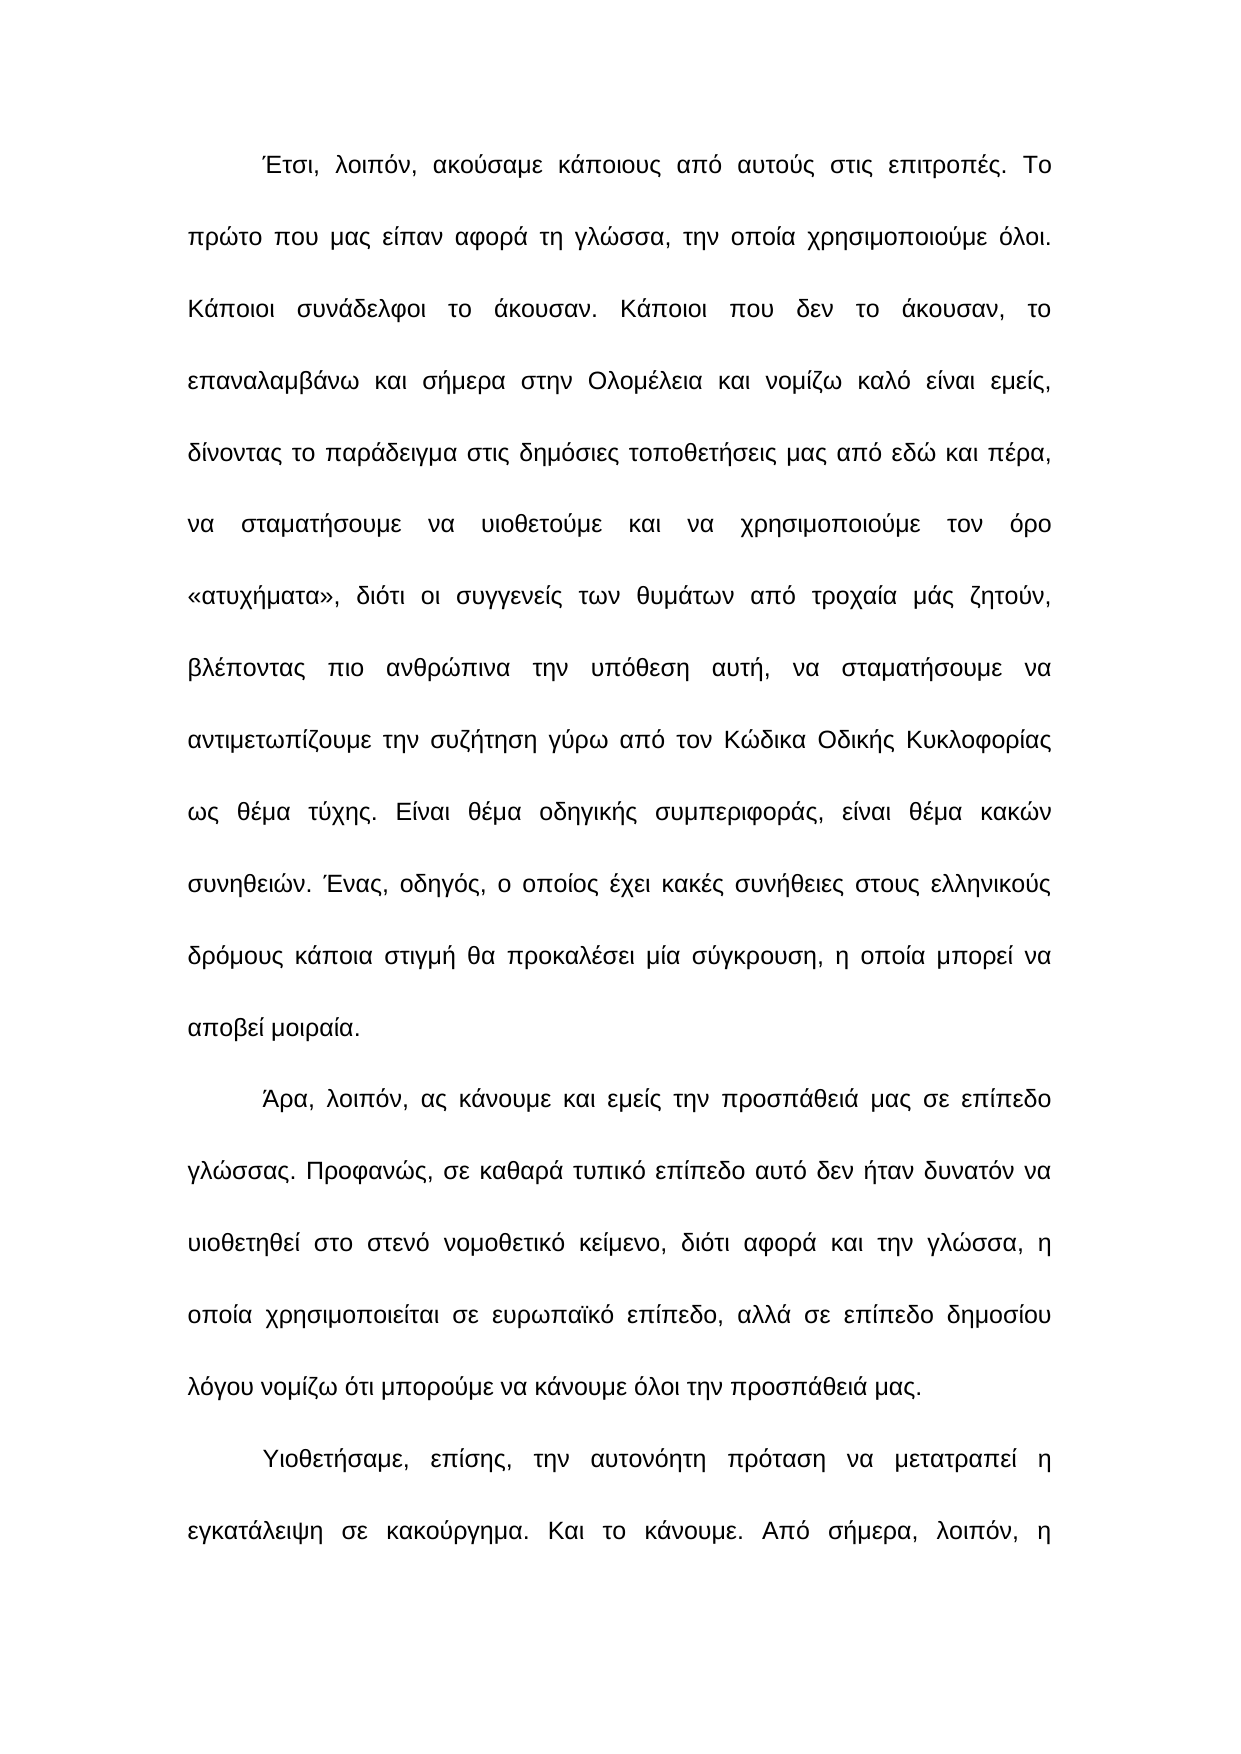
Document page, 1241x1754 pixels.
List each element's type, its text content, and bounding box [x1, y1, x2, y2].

text Άρα, λοιπόν, ας κάνουμε και εμείς την προσπάθειά μας σε επίπεδο γλώσσας. Προφανώς, σε καθαρά τυπικό επίπεδο αυτό δεν ήταν δυνατόν να υιοθετηθεί στο στενό νομοθετικό κείμενο, διότι αφορά και την γλώσσα, η οποία χρησιμοποιείται σε ευρωπαϊκό επίπεδο, αλλά σε επίπεδο δημοσίου λόγου νομίζω ότι μπορούμε να κάνουμε όλοι την προσπάθειά μας. [187, 1084, 1053, 1401]
text Έτσι, λοιπόν, ακούσαμε κάποιους από αυτούς στις επιτροπές. Το πρώτο που μας είπαν αφορά τη γλώσσα, την οποία χρησιμοποιούμε όλοι. Κάποιοι συνάδελφοι το άκουσαν. Κάποιοι που δεν το άκουσαν, το επαναλαμβάνω και σήμερα στην Ολομέλεια και νομίζω καλό είναι εμείς, δίνοντας το παράδειγμα στις δημόσιες τοποθετήσεις μας από εδώ και πέρα, να σταματήσουμε να υιοθετούμε και να χρησιμοποιούμε τον όρο «ατυχήματα», διότι οι συγγενείς των θυμάτων από τροχαία μάς ζητούν, βλέποντας πιο ανθρώπινα την υπόθεση αυτή, να σταματήσουμε να αντιμετωπίζουμε την συζήτηση γύρω από τον Κώδικα Οδικής Κυκλοφορίας ως θέμα τύχης. Είναι θέμα οδηγικής συμπεριφοράς, είναι θέμα κακών συνηθειών. Ένας, οδηγός, ο οποίος έχει κακές συνήθειες στους ελληνικούς δρόμους κάποια στιγμή θα προκαλέσει μία σύγκρουση, η οποία μπορεί να αποβεί μοιραία. [187, 150, 1053, 1041]
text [187, 1444, 1053, 1544]
